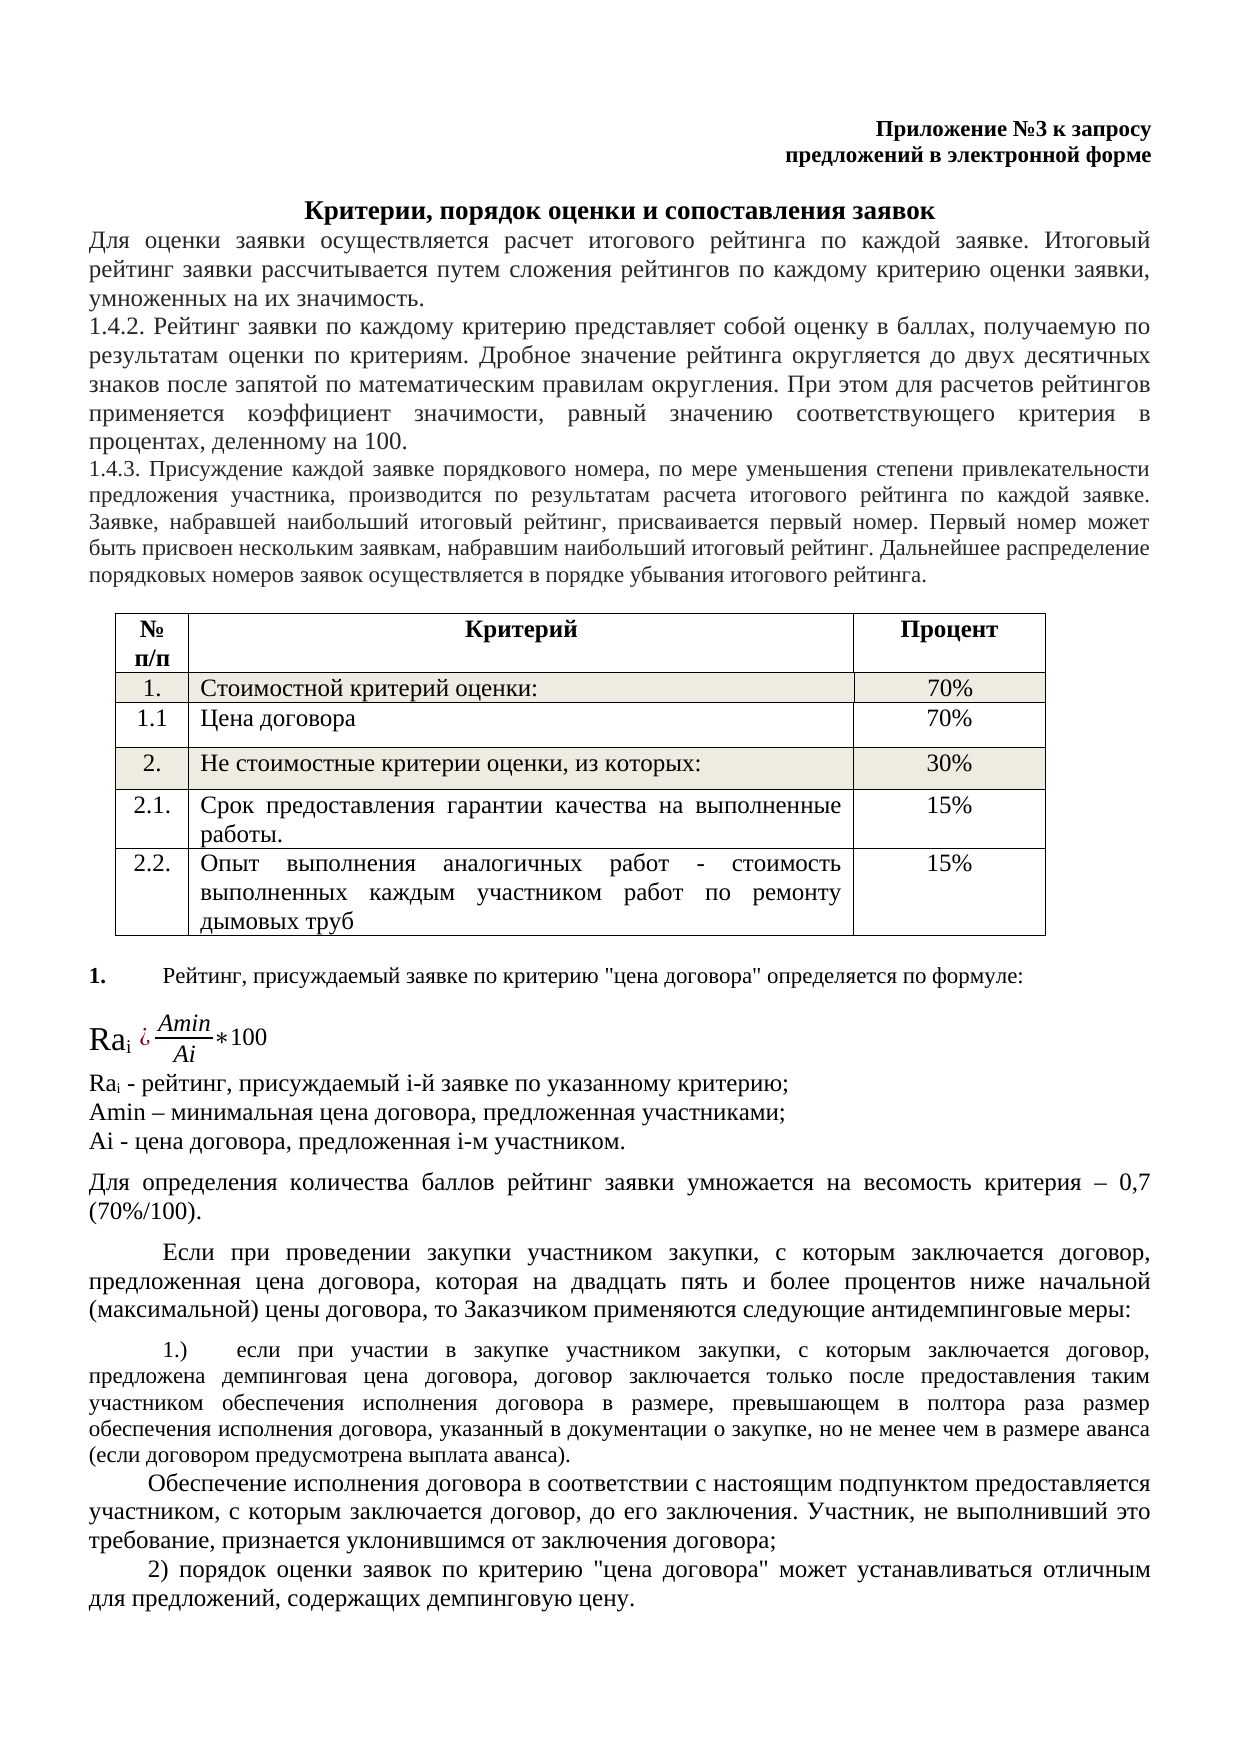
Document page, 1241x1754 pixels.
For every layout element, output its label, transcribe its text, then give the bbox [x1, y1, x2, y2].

text Amin – минимальная цена договора, предложенная участниками; [89, 1097, 1152, 1126]
table_cell 70% [855, 673, 1045, 702]
table_cell 70% [854, 703, 1045, 747]
text Rai - рейтинг, присуждаемый i-й заявке по указанному критерию; [89, 1068, 1152, 1097]
table_cell 30% [854, 748, 1045, 789]
table_cell 2. [116, 748, 188, 789]
list Рейтинг, присуждаемый заявке по критерию "цена договора" определяется по формуле: [89, 962, 1152, 988]
table_cell 1.1 [116, 703, 188, 747]
table_cell 2.2. [116, 849, 188, 935]
table_cell 2.1. [116, 790, 188, 847]
text Обеспечение исполнения договора в соответствии с настоящим подпунктом предоставляется участником, с которым заключается договор, до его заключения. Участник, не выполнивший это требование, признается уклонившимся от заключения договора; [89, 1468, 1152, 1554]
table_cell 1. [116, 673, 188, 702]
text Приложение №3 к запросу предложений в электронной форме [768, 115, 1152, 168]
table_header № п/п [116, 614, 188, 672]
text 2) порядок оценки заявок по критерию "цена договора" может устанавливаться отличным для предложений, содержащих демпинговую цену. [89, 1554, 1152, 1611]
text Rai [89, 1009, 1152, 1068]
text 1.4.2. Рейтинг заявки по каждому критерию представляет собой оценку в баллах, получаемую по результатам оценки по критериям. Дробное значение рейтинга округляется до двух десятичных знаков после запятой по математическим правилам округления. При этом для расчетов рейтингов применяется коэффициент значимости, равный значению соответствующего критерия в процентах, деленному на 100. [89, 311, 1152, 455]
table_header Критерий [189, 614, 853, 672]
table_cell Стоимостной критерий оценки: [189, 673, 854, 702]
text Для определения количества баллов рейтинг заявки умножается на весомость критерия – 0,7 (70%/100). [89, 1167, 1152, 1224]
list 1.4.3. Присуждение каждой заявке порядкового номера, по мере уменьшения степени привлекательности предложения участника, производится по результатам расчета итогового рейтинга по каждой заявке. Заявке, набравшей наибольший итоговый рейтинг, присваивается первый номер. Первый номер может быть присвоен нескольким заявкам, набравшим наибольший итоговый рейтинг. Дальнейшее распределение порядковых номеров заявок осуществляется в порядке убывания итогового рейтинга. [89, 455, 1152, 587]
text Критерии, порядок оценки и сопоставления заявок [89, 194, 1152, 225]
table_header Процент [854, 614, 1045, 672]
table_cell Цена договора [189, 703, 853, 747]
text Если при проведении закупки участником закупки, с которым заключается договор, предложенная цена договора, которая на двадцать пять и более процентов ниже начальной (максимальной) цены договора, то Заказчиком применяются следующие антидемпинговые меры: [89, 1237, 1152, 1323]
text Для оценки заявки осуществляется расчет итогового рейтинга по каждой заявке. Итоговый рейтинг заявки рассчитывается путем сложения рейтингов по каждому критерию оценки заявки, умноженных на их значимость. [89, 225, 1152, 311]
table_cell Срок предоставления гарантии качества на выполненные работы. [189, 790, 853, 847]
table_cell 15% [854, 790, 1045, 847]
table_cell Не стоимостные критерии оценки, из которых: [189, 748, 853, 789]
text Ai - цена договора, предложенная i-м участником. [89, 1126, 1152, 1154]
table_cell Опыт выполнения аналогичных работ - стоимость выполненных каждым участником работ по ремонту дымовых труб [189, 849, 853, 935]
list если при участии в закупке участником закупки, с которым заключается договор, предложена демпинговая цена договора, договор заключается только после предоставления таким участником обеспечения исполнения договора в размере, превышающем в полтора раза размер обеспечения исполнения договора, указанный в документации о закупке, но не менее чем в размере аванса (если договором предусмотрена выплата аванса). [89, 1336, 1152, 1468]
table_cell 15% [854, 849, 1045, 935]
